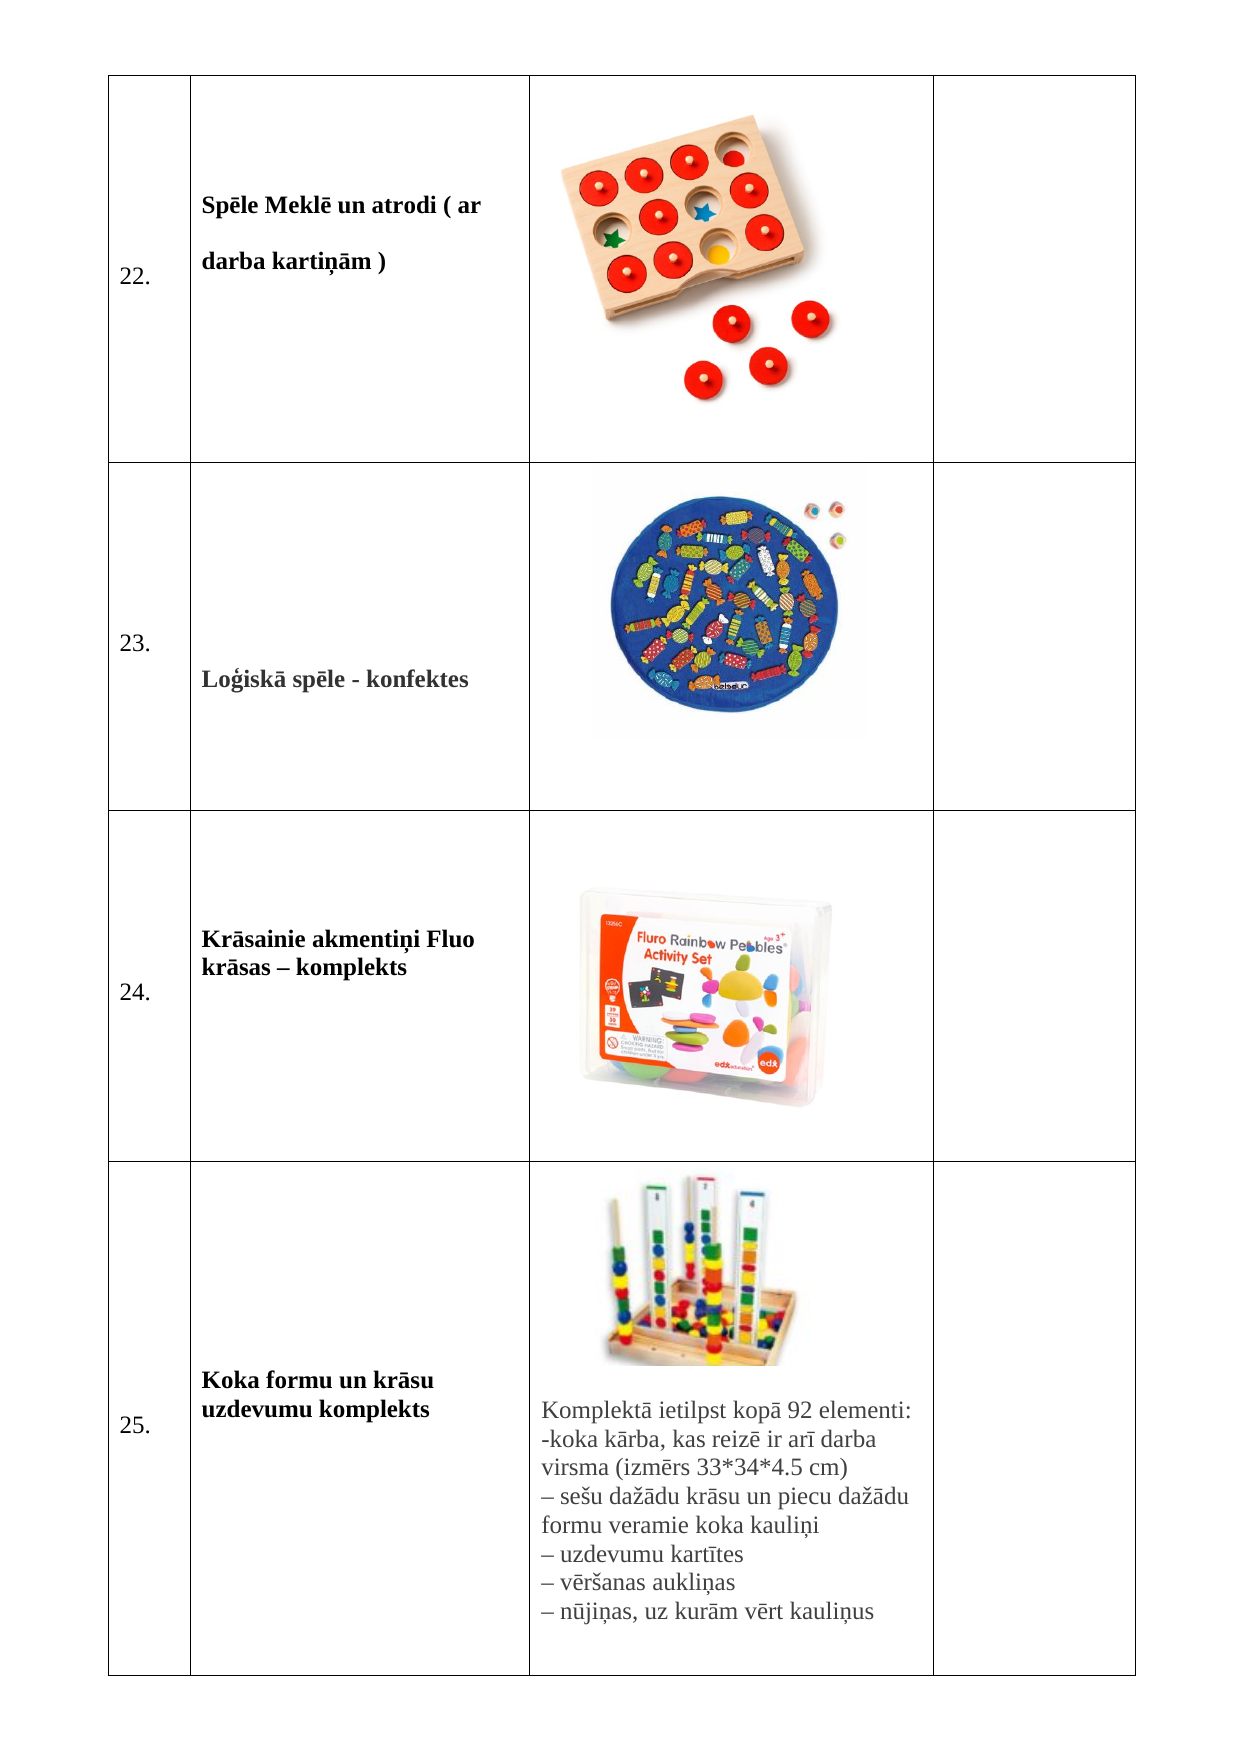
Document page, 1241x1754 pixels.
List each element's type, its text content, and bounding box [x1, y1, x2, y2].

table_cell 24. [109, 811, 190, 1161]
table_cell [934, 811, 1135, 1161]
table_cell 23. [109, 463, 190, 809]
table_cell [530, 76, 933, 462]
table_cell [934, 76, 1135, 462]
table_cell 22. [109, 76, 190, 462]
table_cell [934, 463, 1135, 809]
table_cell Loģiskā spēle - konfektes [191, 463, 529, 809]
picture [541, 101, 851, 411]
table_cell [934, 1162, 1135, 1675]
table_cell 25. [109, 1162, 190, 1675]
table_cell Koka formu un krāsu uzdevumu komplekts [191, 1162, 529, 1675]
table_cell Komplektā ietilpst kopā 92 elementi: -koka kārba, kas reizē ir arī darba virsma (izmērs 33*34*4.5 cm) – sešu dažādu krāsu un piecu dažādu formu veramie koka kauliņi – uzdevumu kartītes – vēršanas aukliņas – nūjiņas, uz kurām vērt kauliņus [530, 1162, 933, 1675]
picture [541, 835, 866, 1161]
table_cell Krāsainie akmentiņi Fluo krāsas – komplekts [191, 811, 529, 1161]
table_cell [530, 463, 933, 809]
table_cell Spēle Meklē un atrodi ( ar darba kartiņām ) [191, 76, 529, 462]
table_cell [530, 811, 933, 1161]
